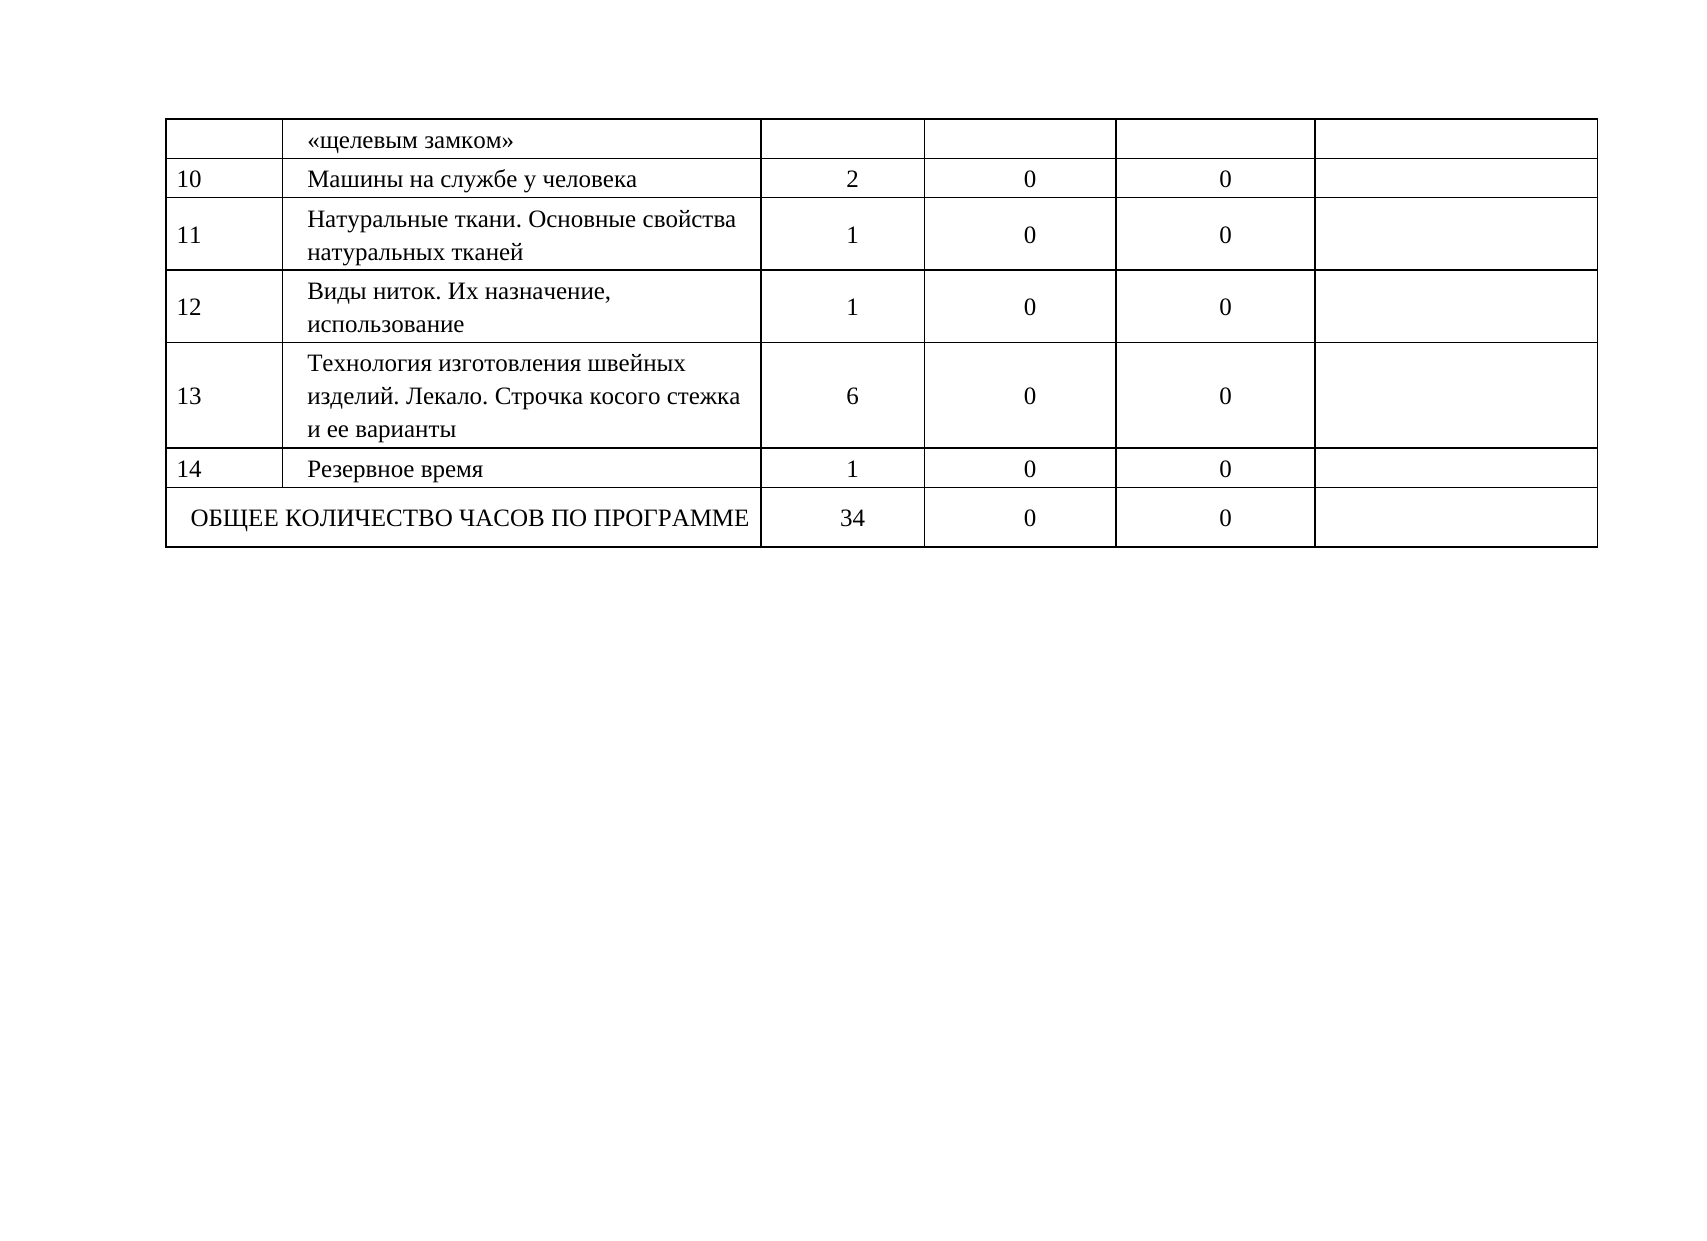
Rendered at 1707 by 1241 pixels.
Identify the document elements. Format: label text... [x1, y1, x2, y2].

table_cell 2 [762, 159, 924, 197]
table_cell 0 [925, 159, 1115, 197]
table_cell 0 [925, 120, 1115, 157]
table_cell 0 [1117, 198, 1314, 269]
table_cell 0 [925, 449, 1115, 486]
table_cell ОБЩЕЕ КОЛИЧЕСТВО ЧАСОВ ПО ПРОГРАММЕ [167, 488, 760, 546]
table_cell 0 [1117, 488, 1314, 546]
table_cell 11 [167, 198, 282, 269]
table_cell [1316, 120, 1597, 157]
table_cell 0 [925, 343, 1115, 447]
table_cell 14 [167, 449, 282, 486]
table_cell Виды ниток. Их назначение, использование [283, 271, 760, 342]
table_cell 0 [925, 198, 1115, 269]
table_cell [1316, 488, 1597, 546]
table_cell [1316, 159, 1597, 197]
table_cell 0 [925, 271, 1115, 342]
table_cell 0 [1117, 159, 1314, 197]
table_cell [283, 120, 760, 157]
table_cell [1316, 198, 1597, 269]
table_cell Машины на службе у человека [283, 159, 760, 197]
table_cell 0 [1117, 449, 1314, 486]
table_cell 1 [762, 198, 924, 269]
table_cell [1316, 271, 1597, 342]
table_cell 9 [167, 120, 282, 157]
table_cell 6 [762, 343, 924, 447]
table_cell 12 [167, 271, 282, 342]
table_cell Резервное время [283, 449, 760, 486]
table_cell 0 [1117, 271, 1314, 342]
table_cell 13 [167, 343, 282, 447]
table_cell 0 [925, 488, 1115, 546]
table_cell Натуральные ткани. Основные свойства натуральных тканей [283, 198, 760, 269]
table_cell 0 [1117, 120, 1314, 157]
table_cell 34 [762, 488, 924, 546]
table_cell 1 [762, 449, 924, 486]
table_cell 5 [762, 120, 924, 157]
table_cell 1 [762, 271, 924, 342]
table_cell [1316, 449, 1597, 486]
table_cell 0 [1117, 343, 1314, 447]
table_cell [1316, 343, 1597, 447]
table_cell 10 [167, 159, 282, 197]
table_cell Технология изготовления швейных изделий. Лекало. Строчка косого стежка и ее варианты [283, 343, 760, 447]
